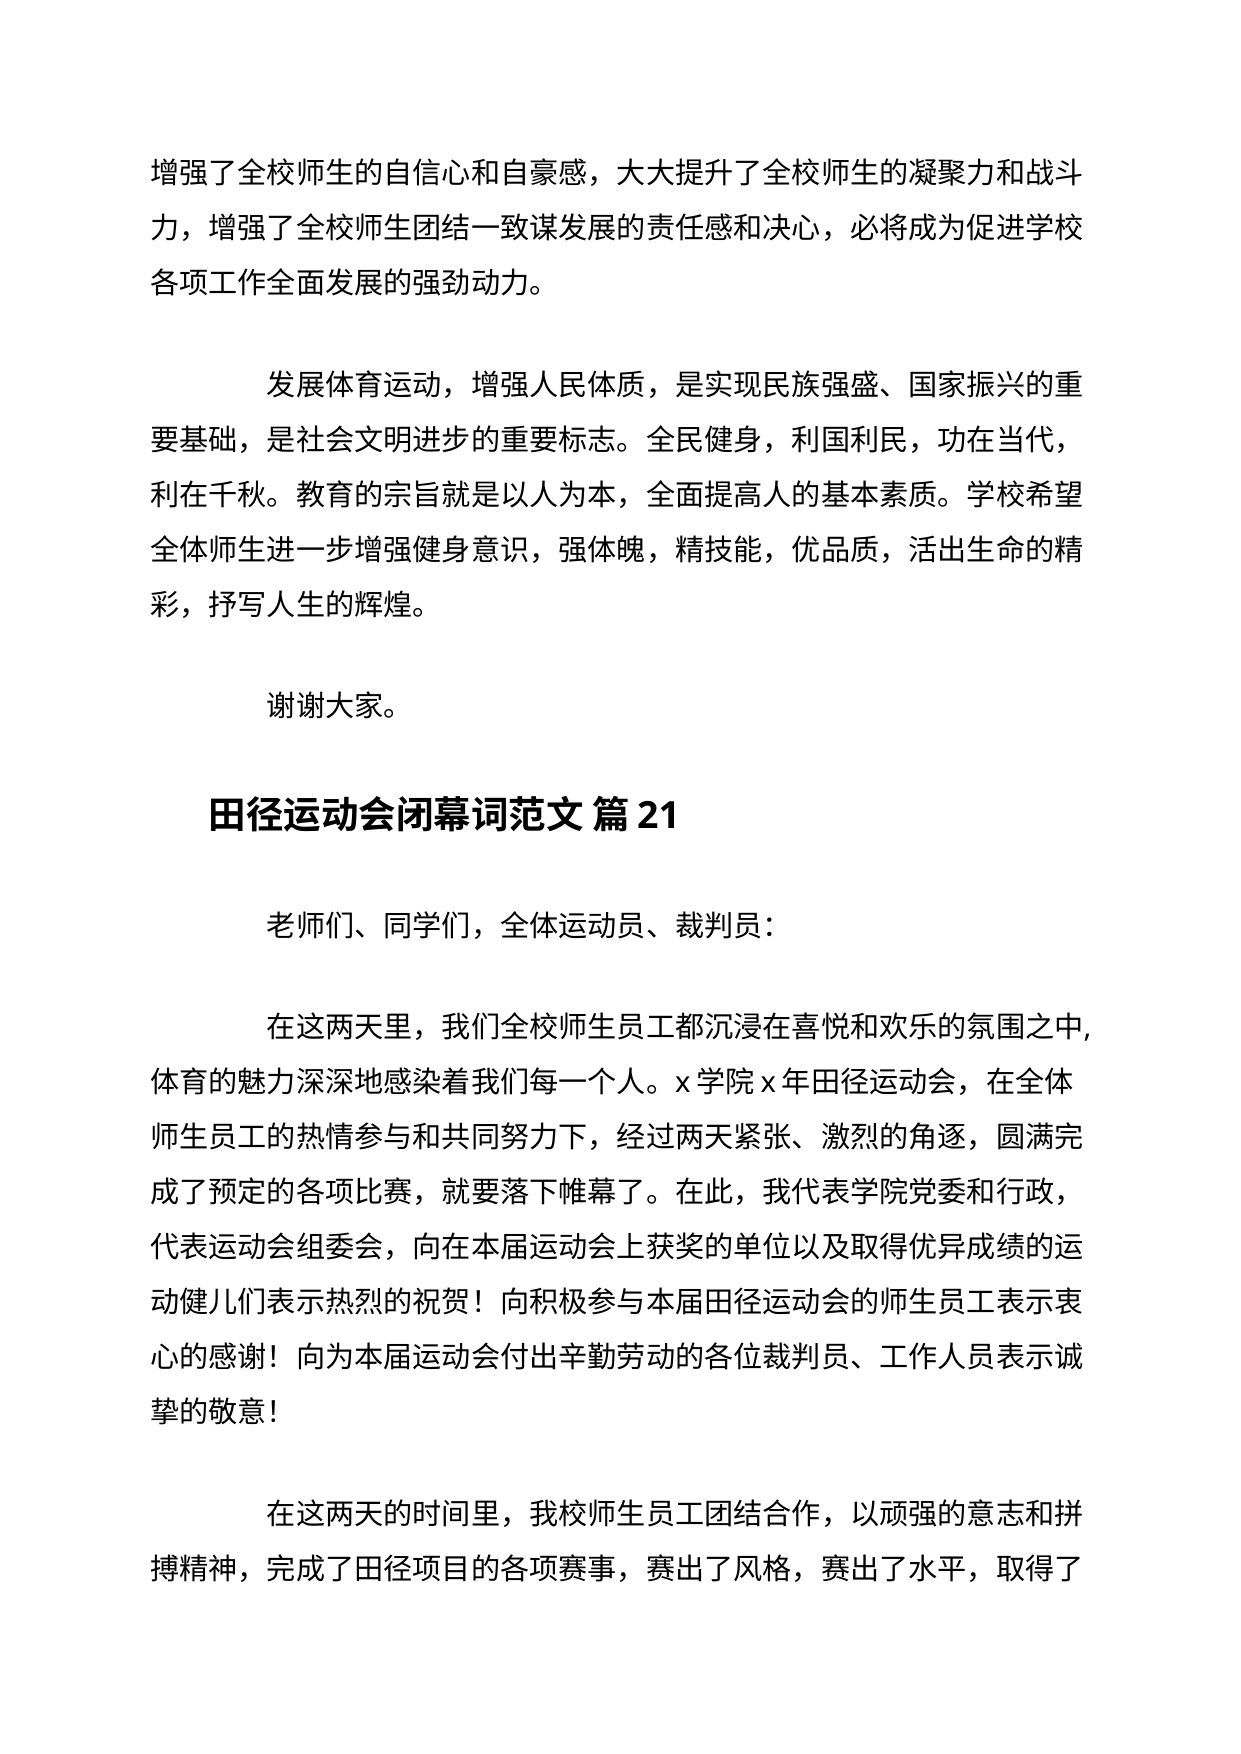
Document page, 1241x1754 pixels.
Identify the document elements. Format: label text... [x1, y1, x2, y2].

text 田径运动会闭幕词范文 篇21 [150, 785, 1090, 839]
text 发展体育运动，增强人民体质，是实现民族强盛、国家振兴的重要基础，是社会文明进步的重要标志。全民健身，利国利民，功在当代，利在千秋。教育的宗旨就是以人为本，全面提高人的基本素质。学校希望全体师生进一步增强健身意识，强体魄，精技能，优品质，活出生命的精彩，抒写人生的辉煌。 [150, 362, 1090, 623]
text 谢谢大家。 [150, 683, 1090, 725]
text 老师们、同学们，全体运动员、裁判员： [150, 902, 1090, 944]
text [150, 150, 1090, 302]
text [150, 1490, 1090, 1587]
text 在这两天里，我们全校师生员工都沉浸在喜悦和欢乐的氛围之中,体育的魅力深深地感染着我们每一个人。x学院x年田径运动会，在全体师生员工的热情参与和共同努力下，经过两天紧张、激烈的角逐，圆满完成了预定的各项比赛，就要落下帷幕了。在此，我代表学院党委和行政，代表运动会组委会，向在本届运动会上获奖的单位以及取得优异成绩的运动健儿们表示热烈的祝贺！向积极参与本届田径运动会的师生员工表示衷心的感谢！向为本届运动会付出辛勤劳动的各位裁判员、工作人员表示诚挚的敬意！ [150, 1004, 1090, 1431]
